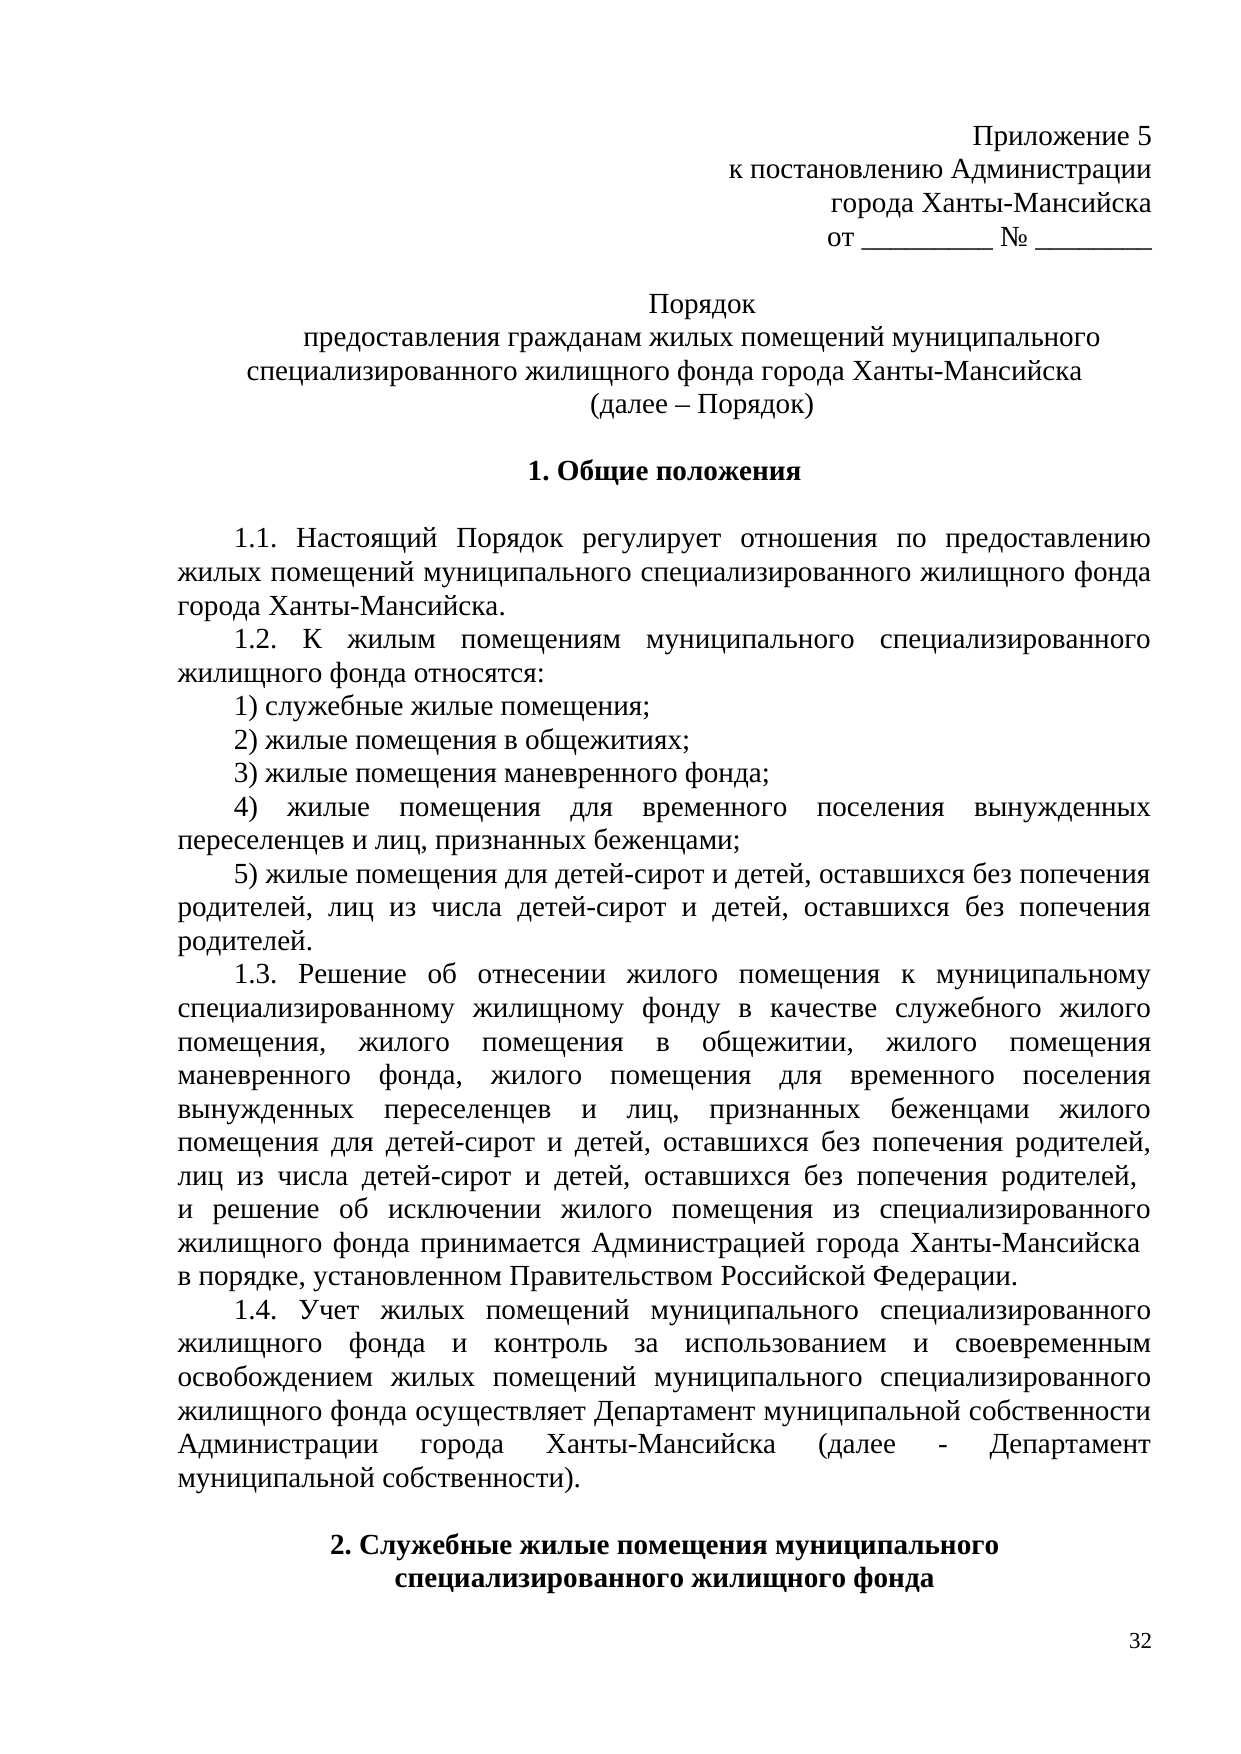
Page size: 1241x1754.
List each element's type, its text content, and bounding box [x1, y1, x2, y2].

title специализированного жилищного фонда [177, 1560, 1152, 1594]
text 2) жилые помещения в общежитиях; [177, 722, 1152, 755]
text 1.2. К жилым помещениям муниципального специализированного жилищного фонда относятся: [177, 621, 1152, 688]
text 1.4. Учет жилых помещений муниципального специализированного жилищного фонда и контроль за использованием и своевременным освобождением жилых помещений муниципального специализированного жилищного фонда осуществляет Департамент муниципальной собственности Администрации города Ханты-Мансийска (далее - Департамент муниципальной собственности). [177, 1292, 1152, 1493]
text Порядок [177, 286, 1152, 319]
text города Ханты-Мансийска [177, 185, 1152, 219]
text 1.3. Решение об отнесении жилого помещения к муниципальному специализированному жилищному фонду в качестве служебного жилого помещения, жилого помещения в общежитии, жилого помещения маневренного фонда, жилого помещения для временного поселения вынужденных переселенцев и лиц, признанных беженцами жилого помещения для детей-сирот и детей, оставшихся без попечения родителей, лиц из числа детей-сирот и детей, оставшихся без попечения родителей, и решение об исключении жилого помещения из специализированного жилищного фонда принимается Администрацией города Ханты-Мансийска в порядке, установленном Правительством Российской Федерации. [177, 957, 1152, 1292]
text 5) жилые помещения для детей-сирот и детей, оставшихся без попечения родителей, лиц из числа детей-сирот и детей, оставшихся без попечения родителей. [177, 856, 1152, 957]
text к постановлению Администрации [177, 152, 1152, 185]
text от _________ № ________ [177, 219, 1152, 252]
text Приложение 5 [177, 118, 1152, 152]
text (далее – Порядок) [177, 386, 1152, 420]
text 3) жилые помещения маневренного фонда; [177, 755, 1152, 789]
text 4) жилые помещения для временного поселения вынужденных переселенцев и лиц, признанных беженцами; [177, 789, 1152, 856]
title 1. Общие положения [177, 453, 1152, 487]
text 1) служебные жилые помещения; [177, 688, 1152, 722]
text предоставления гражданам жилых помещений муниципального специализированного жилищного фонда города Ханты-Мансийска [177, 319, 1152, 386]
text 1.1. Настоящий Порядок регулирует отношения по предоставлению жилых помещений муниципального специализированного жилищного фонда города Ханты-Мансийска. [177, 521, 1152, 621]
title 2. Служебные жилые помещения муниципального [177, 1527, 1152, 1560]
